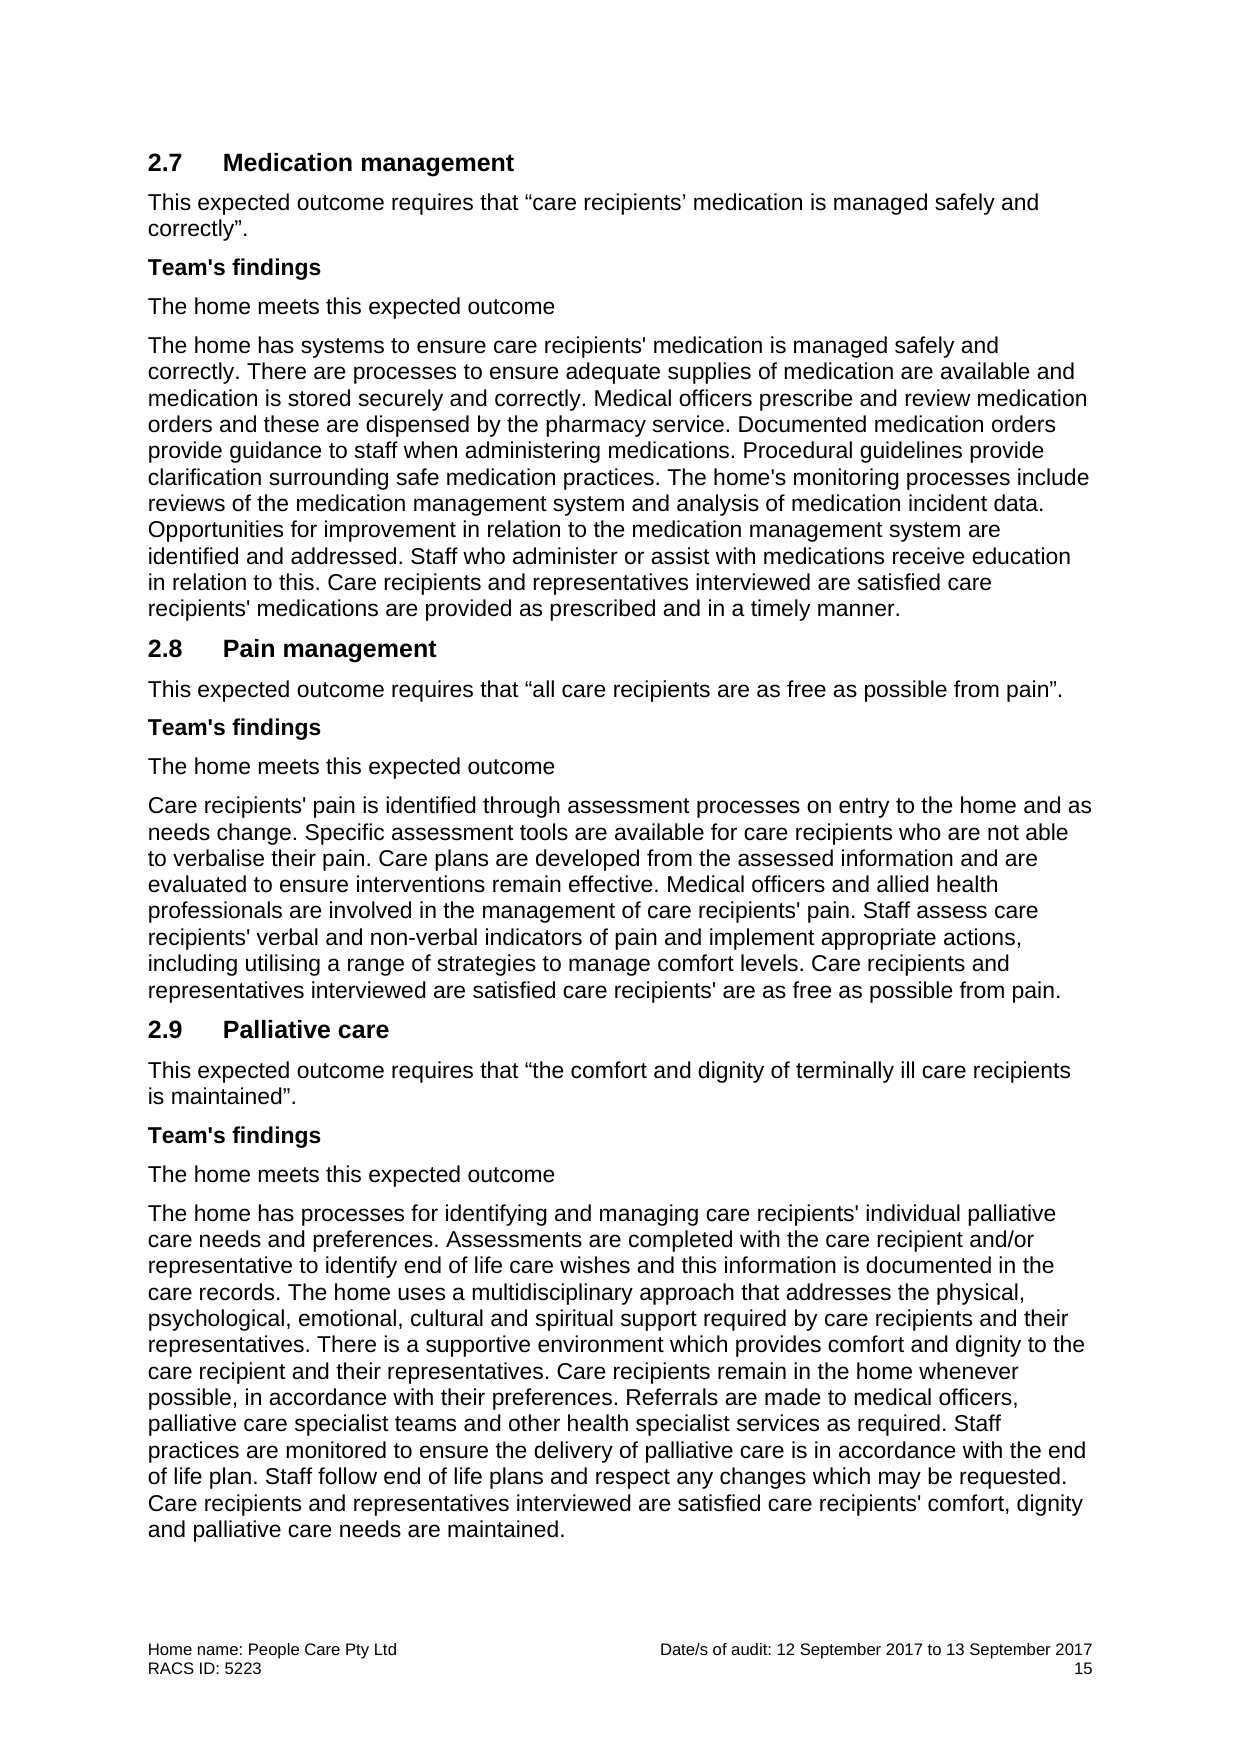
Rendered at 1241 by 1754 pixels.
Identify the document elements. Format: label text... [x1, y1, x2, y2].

subtitle 2.8 Pain management [148, 634, 1092, 663]
text This expected outcome requires that “the comfort and dignity of terminally ill care recipients is maintained”. [148, 1057, 1092, 1109]
subtitle 2.9 Palliative care [148, 1015, 1092, 1044]
subtitle Team's findings [148, 1122, 1092, 1148]
subtitle Team's findings [148, 254, 1092, 281]
text The home has systems to ensure care recipients' medication is managed safely and correctly. There are processes to ensure adequate supplies of medication are available and medication is stored securely and correctly. Medical officers prescribe and review medication orders and these are dispensed by the pharmacy service. Documented medication orders provide guidance to staff when administering medications. Procedural guidelines provide clarification surrounding safe medication practices. The home's monitoring processes include reviews of the medication management system and analysis of medication incident data. Opportunities for improvement in relation to the medication management system are identified and addressed. Staff who administer or assist with medications receive education in relation to this. Care recipients and representatives interviewed are satisfied care recipients' medications are provided as prescribed and in a timely manner. [148, 332, 1092, 622]
text This expected outcome requires that “all care recipients are as free as possible from pain”. [148, 676, 1092, 702]
subtitle Team's findings [148, 714, 1092, 741]
text Care recipients' pain is identified through assessment processes on entry to the home and as needs change. Specific assessment tools are available for care recipients who are not able to verbalise their pain. Care plans are developed from the assessed information and are evaluated to ensure interventions remain effective. Medical officers and allied health professionals are involved in the management of care recipients' pain. Staff assess care recipients' verbal and non-verbal indicators of pain and implement appropriate actions, including utilising a range of strategies to manage comfort levels. Care recipients and representatives interviewed are satisfied care recipients' are as free as possible from pain. [148, 792, 1092, 1003]
text The home meets this expected outcome [148, 1161, 1092, 1187]
text The home meets this expected outcome [148, 753, 1092, 779]
text This expected outcome requires that “care recipients’ medication is managed safely and correctly”. [148, 189, 1092, 242]
subtitle 2.7 Medication management [148, 148, 1092, 176]
text The home has processes for identifying and managing care recipients' individual palliative care needs and preferences. Assessments are completed with the care recipient and/or representative to identify end of life care wishes and this information is documented in the care records. The home uses a multidisciplinary approach that addresses the physical, psychological, emotional, cultural and spiritual support required by care recipients and their representatives. There is a supportive environment which provides comfort and dignity to the care recipient and their representatives. Care recipients remain in the home whenever possible, in accordance with their preferences. Referrals are made to medical officers, palliative care specialist teams and other health specialist services as required. Staff practices are monitored to ensure the delivery of palliative care is in accordance with the end of life plan. Staff follow end of life plans and respect any changes which may be requested. Care recipients and representatives interviewed are satisfied care recipients' comfort, dignity and palliative care needs are maintained. [148, 1199, 1092, 1542]
text The home meets this expected outcome [148, 293, 1092, 319]
